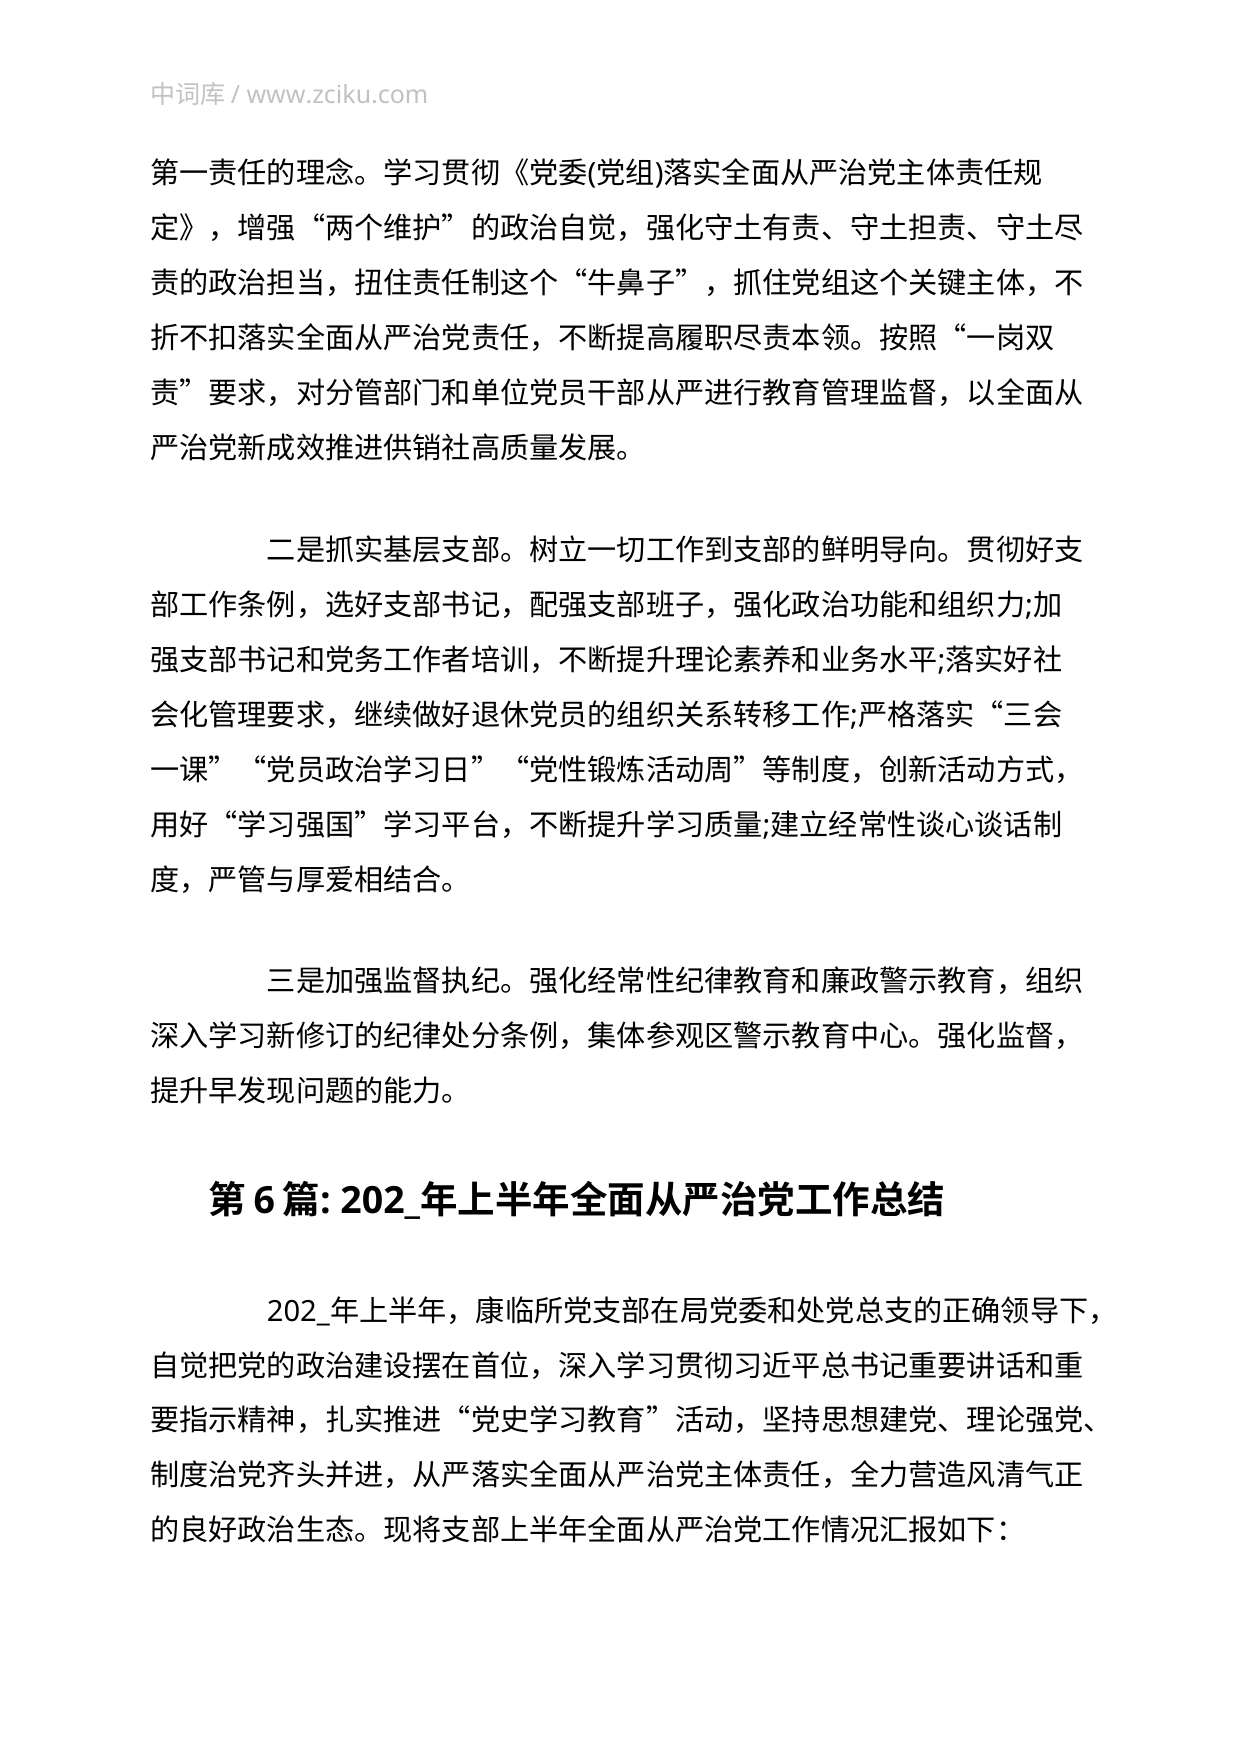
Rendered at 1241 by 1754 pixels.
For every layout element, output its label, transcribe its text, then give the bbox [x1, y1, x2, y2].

text 第6篇: 202_年上半年全面从严治党工作总结 [150, 1169, 1090, 1224]
text 202_年上半年，康临所党支部在局党委和处党总支的正确领导下，自觉把党的政治建设摆在首位，深入学习贯彻习近平总书记重要讲话和重要指示精神，扎实推进“党史学习教育”活动，坚持思想建党、理论强党、制度治党齐头并进，从严落实全面从严治党主体责任，全力营造风清气正的良好政治生态。现将支部上半年全面从严治党工作情况汇报如下： [150, 1287, 1090, 1549]
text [150, 150, 1090, 467]
text 三是加强监督执纪。强化经常性纪律教育和廉政警示教育，组织深入学习新修订的纪律处分条例，集体参观区警示教育中心。强化监督，提升早发现问题的能力。 [150, 958, 1090, 1110]
text 二是抓实基层支部。树立一切工作到支部的鲜明导向。贯彻好支部工作条例，选好支部书记，配强支部班子，强化政治功能和组织力;加强支部书记和党务工作者培训，不断提升理论素养和业务水平;落实好社会化管理要求，继续做好退休党员的组织关系转移工作;严格落实“三会一课”“党员政治学习日”“党性锻炼活动周”等制度，创新活动方式，用好“学习强国”学习平台，不断提升学习质量;建立经常性谈心谈话制度，严管与厚爱相结合。 [150, 526, 1090, 898]
